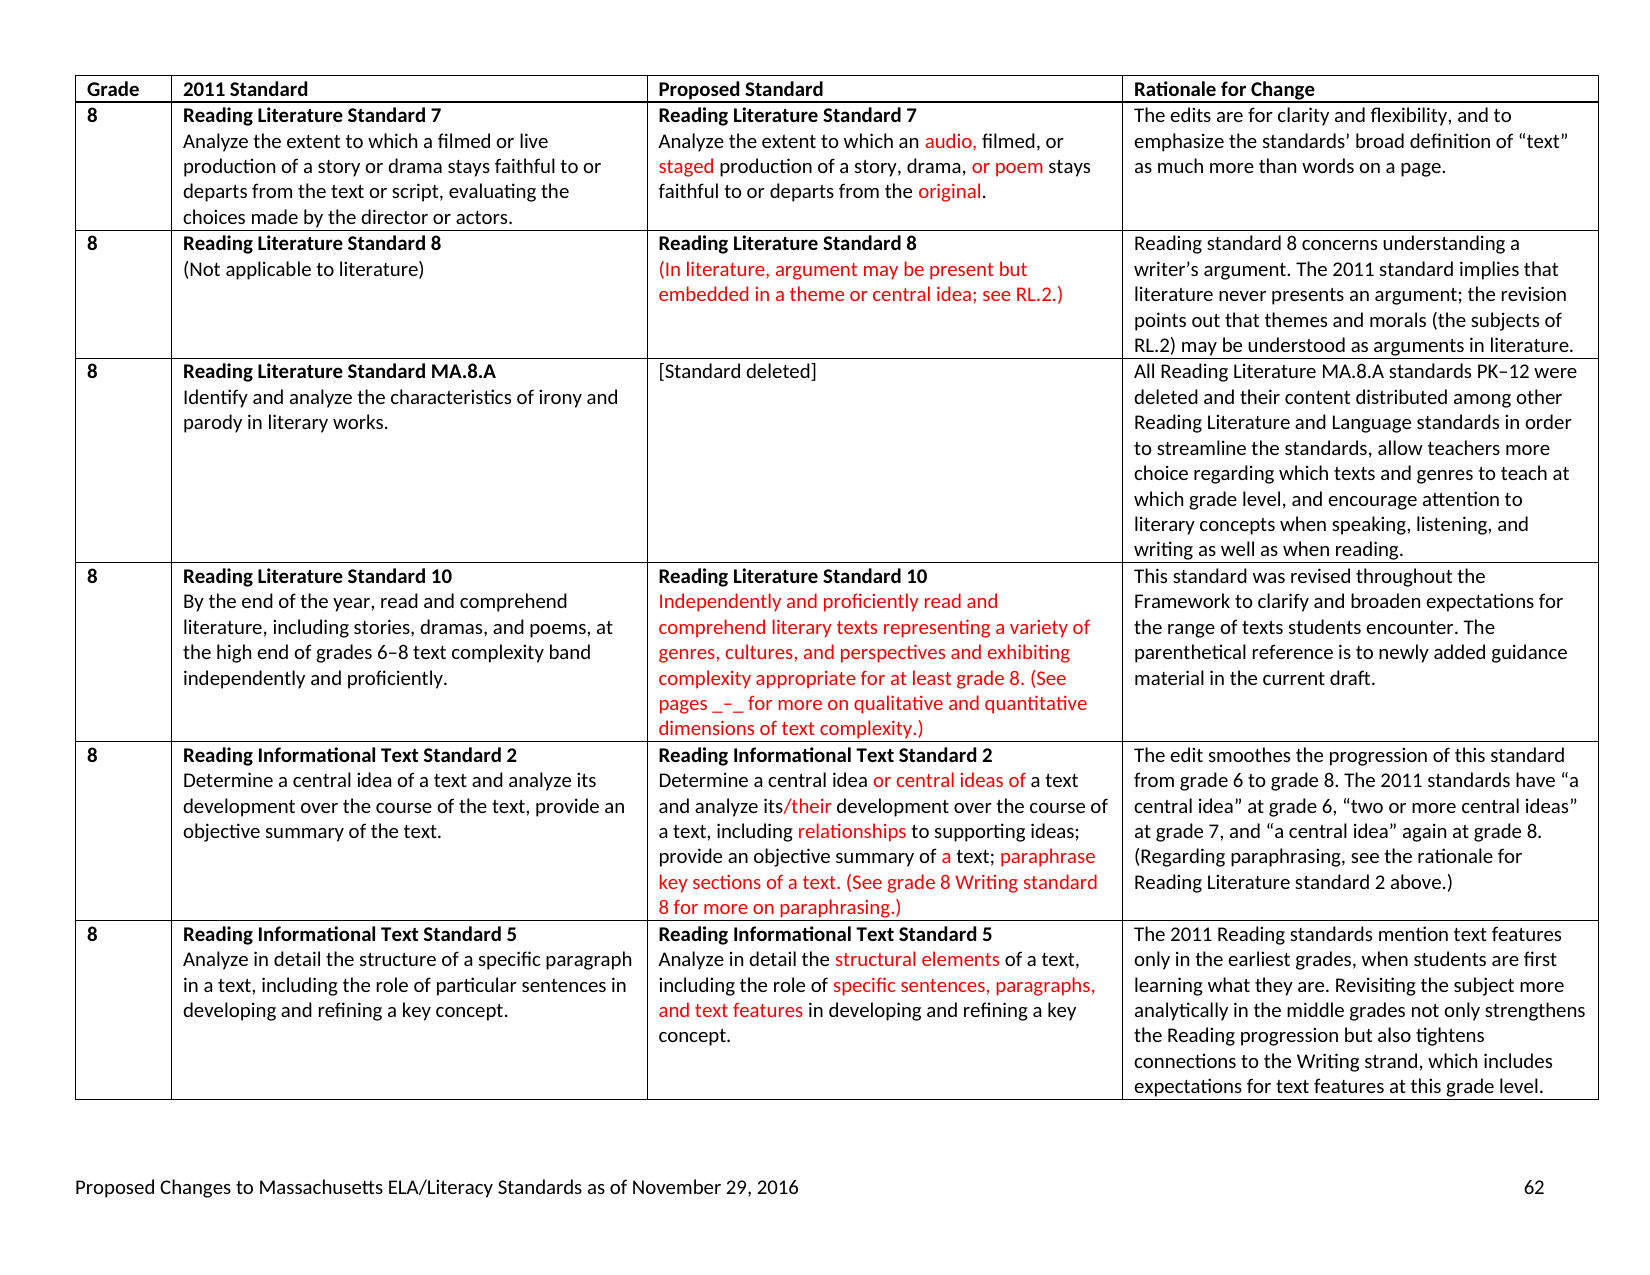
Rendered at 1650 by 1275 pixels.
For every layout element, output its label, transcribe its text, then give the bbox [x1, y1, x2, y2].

table_cell Reading Informational Text Standard 2 Determine a central idea of a text and analyze its development over the course of the text, provide an objective summary of the text. [172, 742, 647, 920]
table_cell The 2011 Reading standards mention text features only in the earliest grades, when students are first learning what they are. Revisiting the subject more analytically in the middle grades not only strengthens the Reading progression but also tightens connections to the Writing strand, which includes expectations for text features at this grade level. [1123, 921, 1598, 1099]
table_cell All Reading Literature MA.8.A standards PK–12 were deleted and their content distributed among other Reading Literature and Language standards in order to streamline the standards, allow teachers more choice regarding which texts and genres to teach at which grade level, and encourage attention to literary concepts when speaking, listening, and writing as well as when reading. [1123, 359, 1598, 562]
table_cell 8 [76, 921, 171, 1099]
table_cell 8 [76, 103, 171, 229]
table_cell Reading Literature Standard 7 Analyze the extent to which a filmed or live production of a story or drama stays faithful to or departs from the text or script, evaluating the choices made by the director or actors. [172, 103, 647, 229]
table_header Rationale for Change [1123, 76, 1598, 101]
table_cell 8 [76, 742, 171, 920]
table_cell Reading Literature Standard 8 (Not applicable to literature) [172, 231, 647, 358]
table_header Proposed Standard [648, 76, 1122, 101]
table_cell Reading Literature Standard 8 (In literature, argument may be present but embedded in a theme or central idea; see RL.2.) [648, 231, 1122, 358]
table_cell Reading Informational Text Standard 5 Analyze in detail the structure of a specific paragraph in a text, including the role of particular sentences in developing and refining a key concept. [172, 921, 647, 1099]
table_header Grade [76, 76, 171, 101]
table_cell 8 [76, 231, 171, 358]
table_cell 8 [76, 359, 171, 562]
table_cell The edits are for clarity and flexibility, and to emphasize the standards’ broad definition of “text” as much more than words on a page. [1123, 103, 1598, 229]
table_cell Reading Literature Standard 10 By the end of the year, read and comprehend literature, including stories, dramas, and poems, at the high end of grades 6–8 text complexity band independently and proficiently. [172, 563, 647, 741]
table_cell The edit smoothes the progression of this standard from grade 6 to grade 8. The 2011 standards have “a central idea” at grade 6, “two or more central ideas” at grade 7, and “a central idea” again at grade 8. (Regarding paraphrasing, see the rationale for Reading Literature standard 2 above.) [1123, 742, 1598, 920]
table_cell Reading Informational Text Standard 5 Analyze in detail the structural elements of a text, including the role of specific sentences, paragraphs, and text features in developing and refining a key concept. [648, 921, 1122, 1099]
table_cell Reading Literature Standard MA.8.A Identify and analyze the characteristics of irony and parody in literary works. [172, 359, 647, 562]
table_header 2011 Standard [172, 76, 647, 101]
table_cell Reading Informational Text Standard 2 Determine a central idea or central ideas of a text and analyze its/their development over the course of a text, including relationships to supporting ideas; provide an objective summary of a text; paraphrase key sections of a text. (See grade 8 Writing standard 8 for more on paraphrasing.) [648, 742, 1122, 920]
table_cell 8 [76, 563, 171, 741]
table_cell [Standard deleted] [648, 359, 1122, 562]
table_cell Reading Literature Standard 10 Independently and proficiently read and comprehend literary texts representing a variety of genres, cultures, and perspectives and exhibiting complexity appropriate for at least grade 8. (See pages _–_ for more on qualitative and quantitative dimensions of text complexity.) [648, 563, 1122, 741]
table_cell This standard was revised throughout the Framework to clarify and broaden expectations for the range of texts students encounter. The parenthetical reference is to newly added guidance material in the current draft. [1123, 563, 1598, 741]
table_cell Reading Literature Standard 7 Analyze the extent to which an audio, filmed, or staged production of a story, drama, or poem stays faithful to or departs from the original. [648, 103, 1122, 229]
table_cell Reading standard 8 concerns understanding a writer’s argument. The 2011 standard implies that literature never presents an argument; the revision points out that themes and morals (the subjects of RL.2) may be understood as arguments in literature. [1123, 231, 1598, 358]
